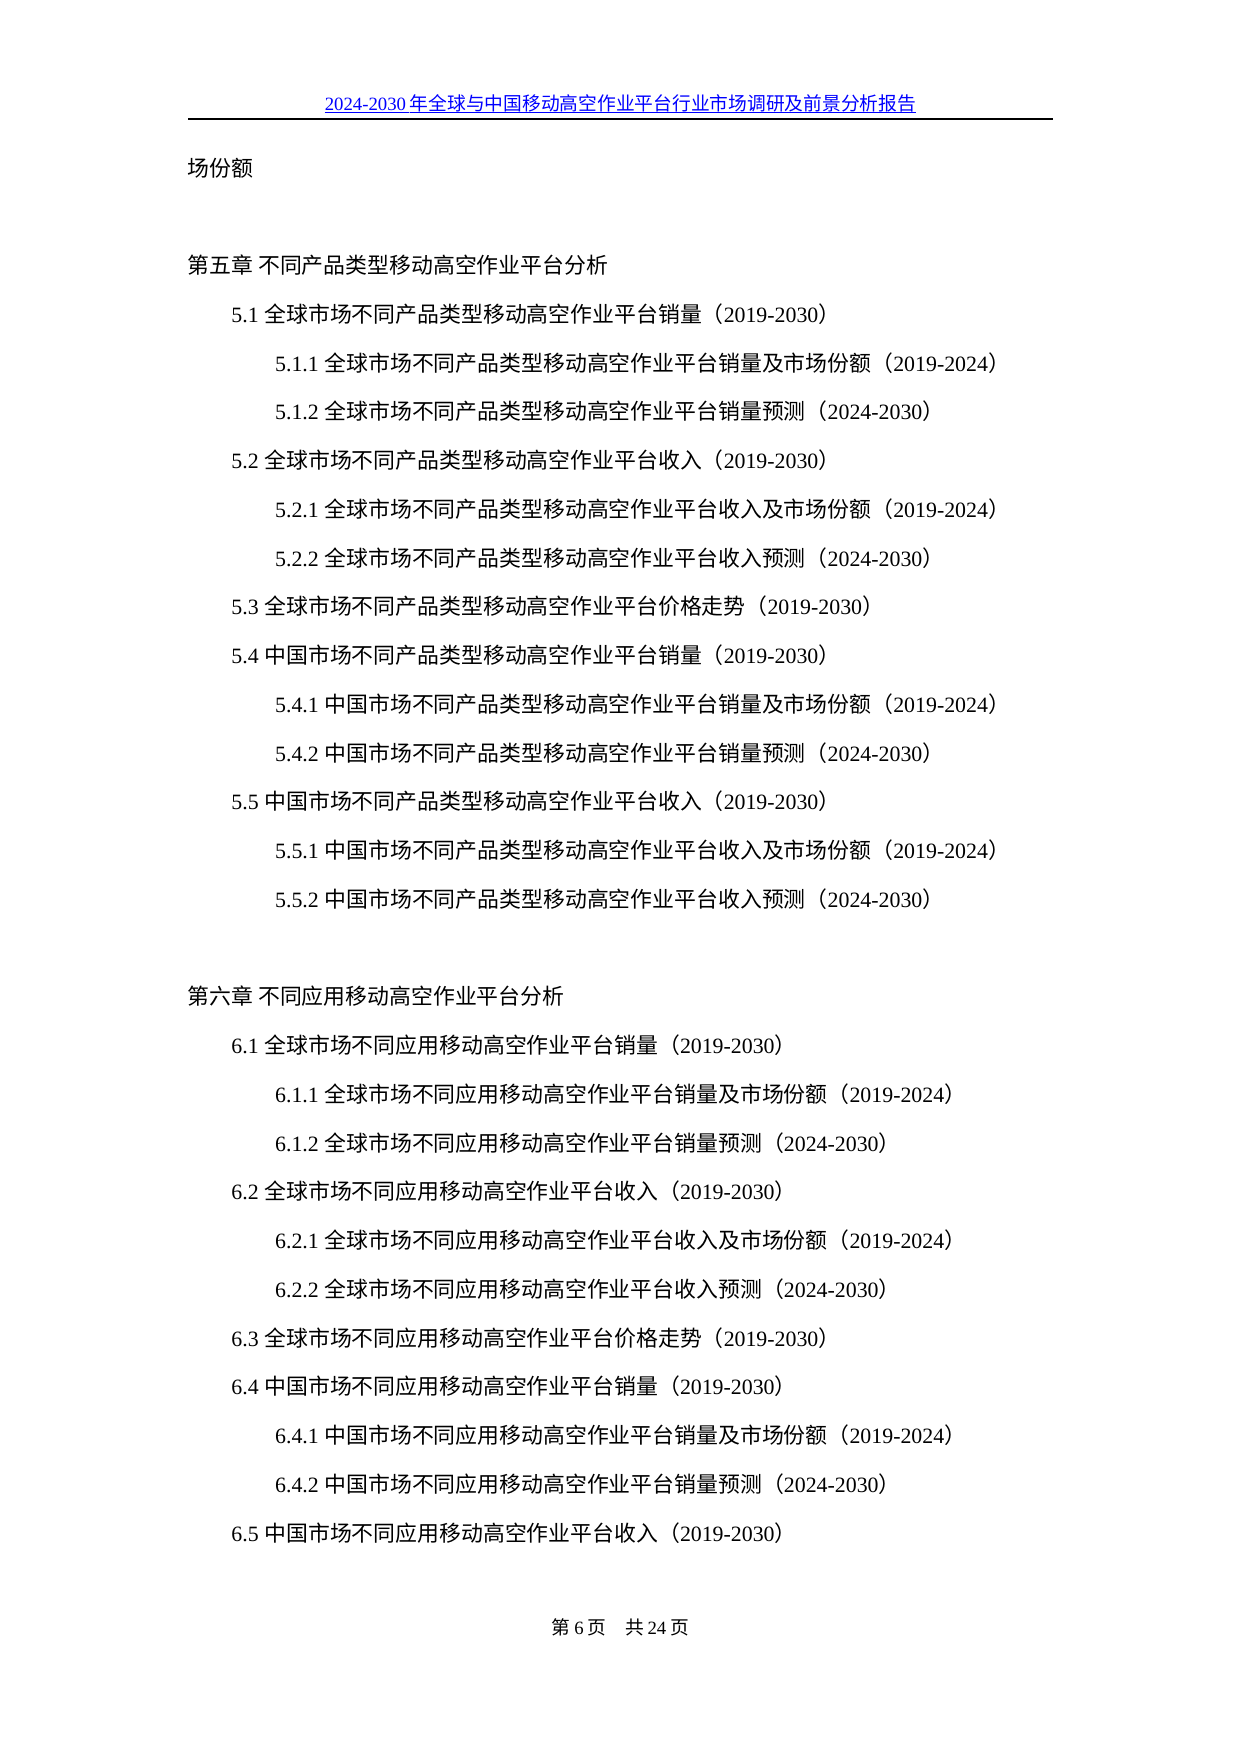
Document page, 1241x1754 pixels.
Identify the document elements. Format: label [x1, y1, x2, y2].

text [187, 150, 1053, 1548]
